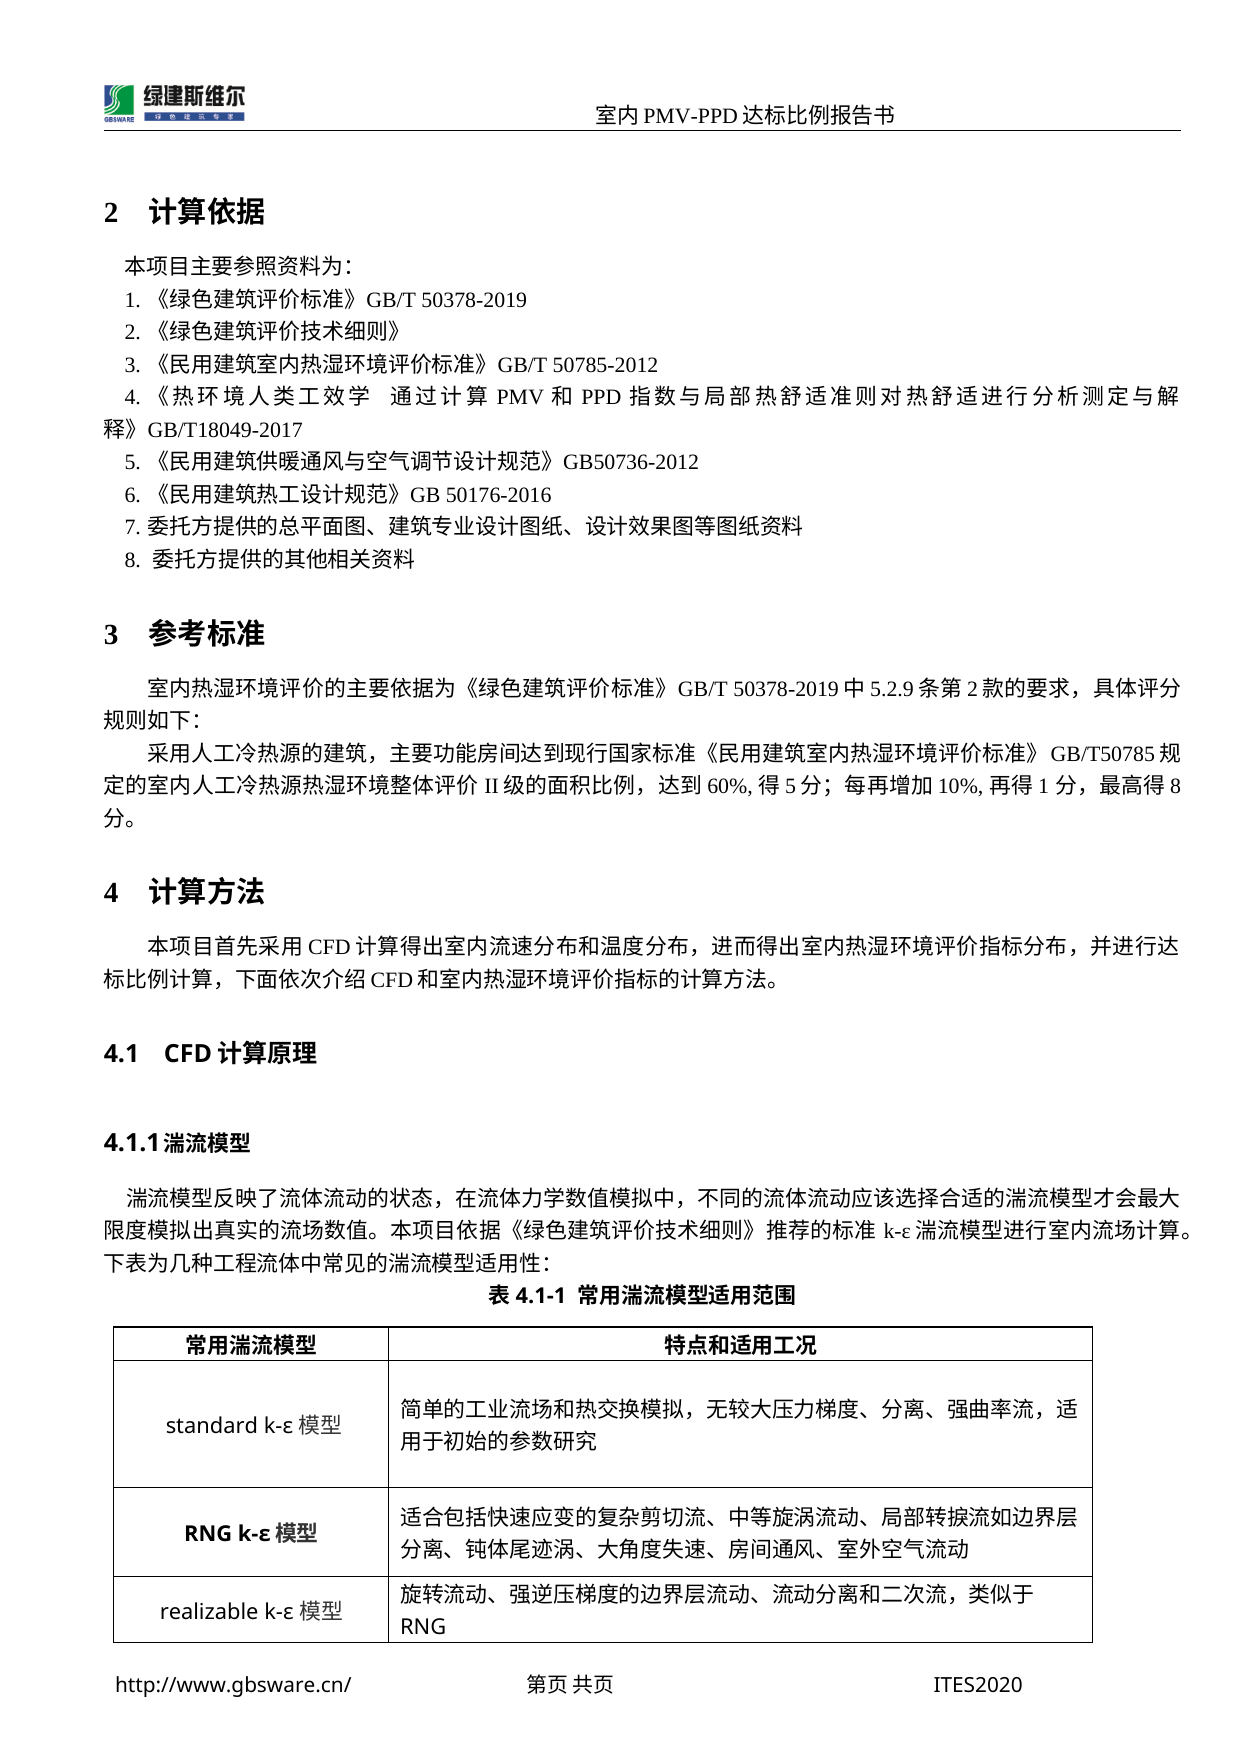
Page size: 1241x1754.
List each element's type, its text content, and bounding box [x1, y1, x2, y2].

list 《民用建筑供暖通风与空气调节设计规范》GB50736-2012 [103, 444, 1181, 476]
table_cell 适合包括快速应变的复杂剪切流、中等旋涡流动、局部转捩流如边界层分离、钝体尾迹涡、大角度失速、房间通风、室外空气流动 [389, 1488, 1092, 1576]
table_cell 旋转流动、强逆压梯度的边界层流动、流动分离和二次流，类似于RNG [389, 1577, 1092, 1642]
subtitle 湍流模型 [103, 1109, 1181, 1174]
text 采用人工冷热源的建筑，主要功能房间达到现行国家标准《民用建筑室内热湿环境评价标准》GB/T50785规定的室内人工冷热源热湿环境整体评价II级的面积比例，达到60%, 得5分；每再增加10%, 再得1 分，最高得8分。 [103, 735, 1181, 833]
table_header 常用湍流模型 [114, 1328, 388, 1360]
text 湍流模型反映了流体流动的状态，在流体力学数值模拟中，不同的流体流动应该选择合适的湍流模型才会最大限度模拟出真实的流场数值。本项目依据《绿色建筑评价技术细则》推荐的标准k-ε湍流模型进行室内流场计算。下表为几种工程流体中常见的湍流模型适用性： [103, 1180, 1181, 1278]
subtitle 参考标准 [103, 599, 1181, 664]
subtitle CFD计算原理 [103, 1019, 1181, 1084]
list 《民用建筑热工设计规范》GB 50176-2016 [103, 476, 1181, 509]
list 《绿色建筑评价标准》GB/T 50378-2019 [103, 281, 1181, 314]
table_cell realizable k-ε 模型 [114, 1577, 388, 1642]
list 《民用建筑室内热湿环境评价标准》GB/T 50785-2012 [103, 346, 1181, 379]
subtitle 计算依据 [103, 178, 1181, 243]
table_header 特点和适用工况 [389, 1328, 1092, 1360]
text 室内热湿环境评价的主要依据为《绿色建筑评价标准》GB/T 50378-2019中5.2.9条第2款的要求，具体评分规则如下： [103, 670, 1181, 735]
text 本项目首先采用CFD计算得出室内流速分布和温度分布，进而得出室内热湿环境评价指标分布，并进行达标比例计算，下面依次介绍CFD和室内热湿环境评价指标的计算方法。 [103, 929, 1181, 994]
list 《热环境人类工效学 通过计算PMV和PPD指数与局部热舒适准则对热舒适进行分析测定与解释》GB/T18049-2017 [103, 379, 1181, 444]
table_cell standard k-ε 模型 [114, 1361, 388, 1487]
picture [103, 82, 246, 124]
text 本项目主要参照资料为： [103, 249, 1181, 281]
table_cell 简单的工业流场和热交换模拟，无较大压力梯度、分离、强曲率流，适用于初始的参数研究 [389, 1361, 1092, 1487]
list 委托方提供的总平面图、建筑专业设计图纸、设计效果图等图纸资料 [103, 509, 1181, 541]
list 《绿色建筑评价技术细则》 [103, 314, 1181, 346]
text 表 4.1-1 常用湍流模型适用范围 [103, 1278, 1181, 1310]
subtitle 计算方法 [103, 858, 1181, 923]
list 委托方提供的其他相关资料 [103, 541, 1181, 574]
table_cell RNG k-ε模型 [114, 1488, 388, 1576]
